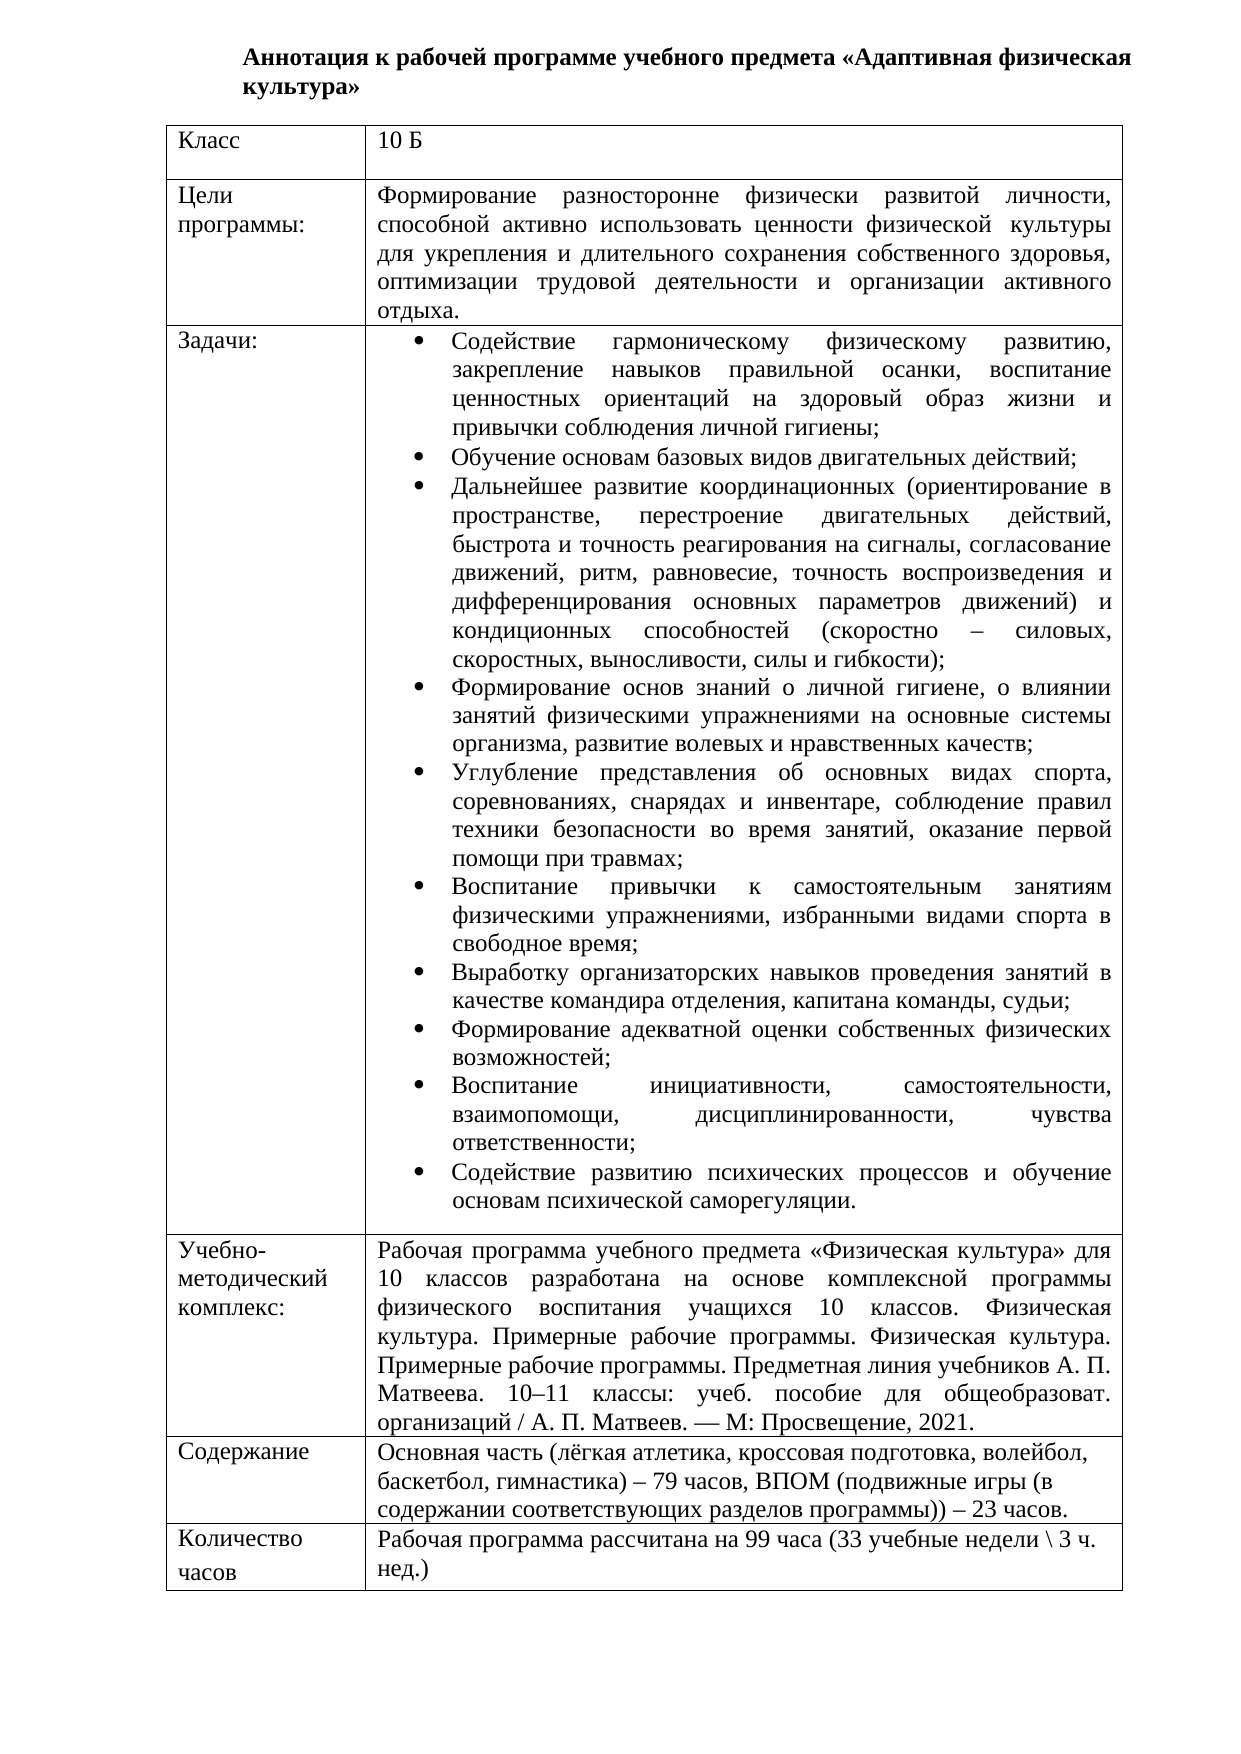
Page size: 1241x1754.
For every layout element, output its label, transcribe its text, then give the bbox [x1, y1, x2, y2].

table_cell Рабочая программа рассчитана на 99 часа (33 учебные недели \ 3 ч. нед.) [366, 1524, 1122, 1589]
table_cell Формирование разносторонне физически развитой личности, способной активно использовать ценности физической культуры для укрепления и длительного сохранения собственного здоровья, оптимизации трудовой деятельности и организации активного отдыха. [366, 180, 1122, 325]
table_cell Задачи: [167, 326, 365, 1234]
text Аннотация к рабочей программе учебного предмета «Адаптивная физическая культура» [242, 42, 1134, 100]
table_cell Содержание [167, 1437, 365, 1523]
table_cell Количество часов [167, 1524, 365, 1589]
table_cell Цели программы: [167, 180, 365, 325]
table_header 10 Б [366, 126, 1122, 179]
table_cell Содействие гармоническому физическому развитию, закрепление навыков правильной осанки, воспитание ценностных ориентаций на здоровый образ жизни и привычки соблюдения личной гигиены; Обучение основам базовых видов двигательных действий; Дальнейшее развитие координационных (ориентирование в пространстве, перестроение двигательных действий, быстрота и точность реагирования на сигналы, согласование движений, ритм, равновесие, точность воспроизведения и дифференцирования основных параметров движений) и кондиционных способностей (скоростно – силовых, скоростных, выносливости, силы и гибкости); Формирование основ знаний о личной гигиене, о влиянии занятий физическими упражнениями на основные системы организма, развитие волевых и нравственных качеств; Углубление представления об основных видах спорта, соревнованиях, снарядах и инвентаре, соблюдение правил техники безопасности во время занятий, оказание первой помощи при травмах; Воспитание привычки к самостоятельным занятиям физическими упражнениями, избранными видами спорта в свободное время; Выработку организаторских навыков проведения занятий в качестве командира отделения, капитана команды, судьи; Формирование адекватной оценки собственных физических возможностей; Воспитание инициативности, самостоятельности, взаимопомощи, дисциплинированности, чувства ответственности; Содействие развитию психических процессов и обучение основам психической саморегуляции. [366, 326, 1122, 1234]
table_header Класс [167, 126, 365, 179]
table_cell Учебно- методический комплекс: [167, 1235, 365, 1436]
table_cell Основная часть (лёгкая атлетика, кроссовая подготовка, волейбол, баскетбол, гимнастика) – 79 часов, ВПОМ (подвижные игры (в содержании соответствующих разделов программы)) – 23 часов. [366, 1437, 1122, 1523]
table_cell Рабочая программа учебного предмета «Физическая культура» для 10 классов разработана на основе комплексной программы физического воспитания учащихся 10 классов. Физическая культура. Примерные рабочие программы. Физическая культура. Примерные рабочие программы. Предметная линия учебников А. П. Матвеева. 10–11 классы: учеб. пособие для общеобразоват. организаций / А. П. Матвеев. — М: Просвещение, 2021. [366, 1235, 1122, 1436]
